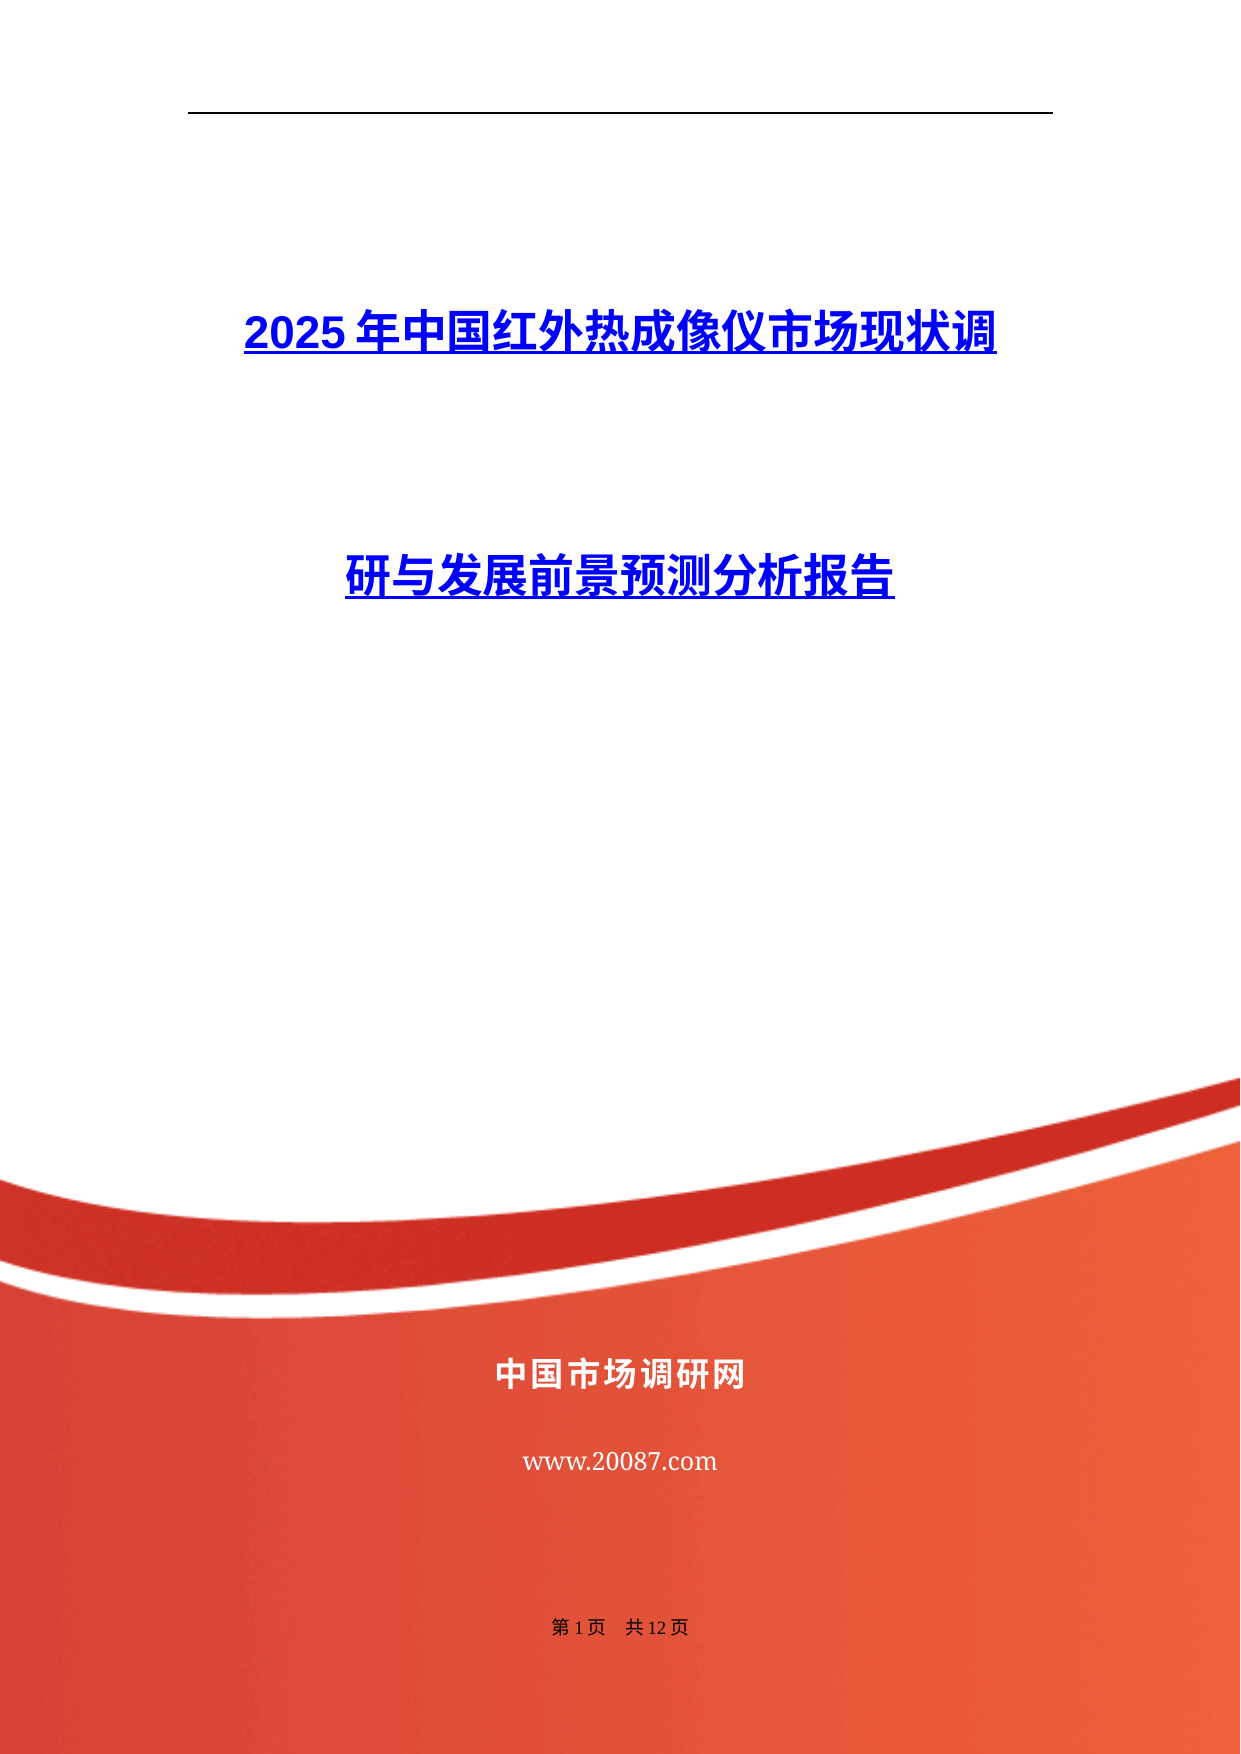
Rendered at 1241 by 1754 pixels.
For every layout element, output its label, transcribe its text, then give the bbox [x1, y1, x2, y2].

subtitle 中国市场调研网 [187, 1339, 1053, 1404]
text www.20087.com [187, 1428, 1053, 1493]
picture [0, 1006, 1241, 1754]
table_header 2025年中国红外热成像仪市场现状调研与发展前景预测分析报告 [188, 207, 1053, 773]
